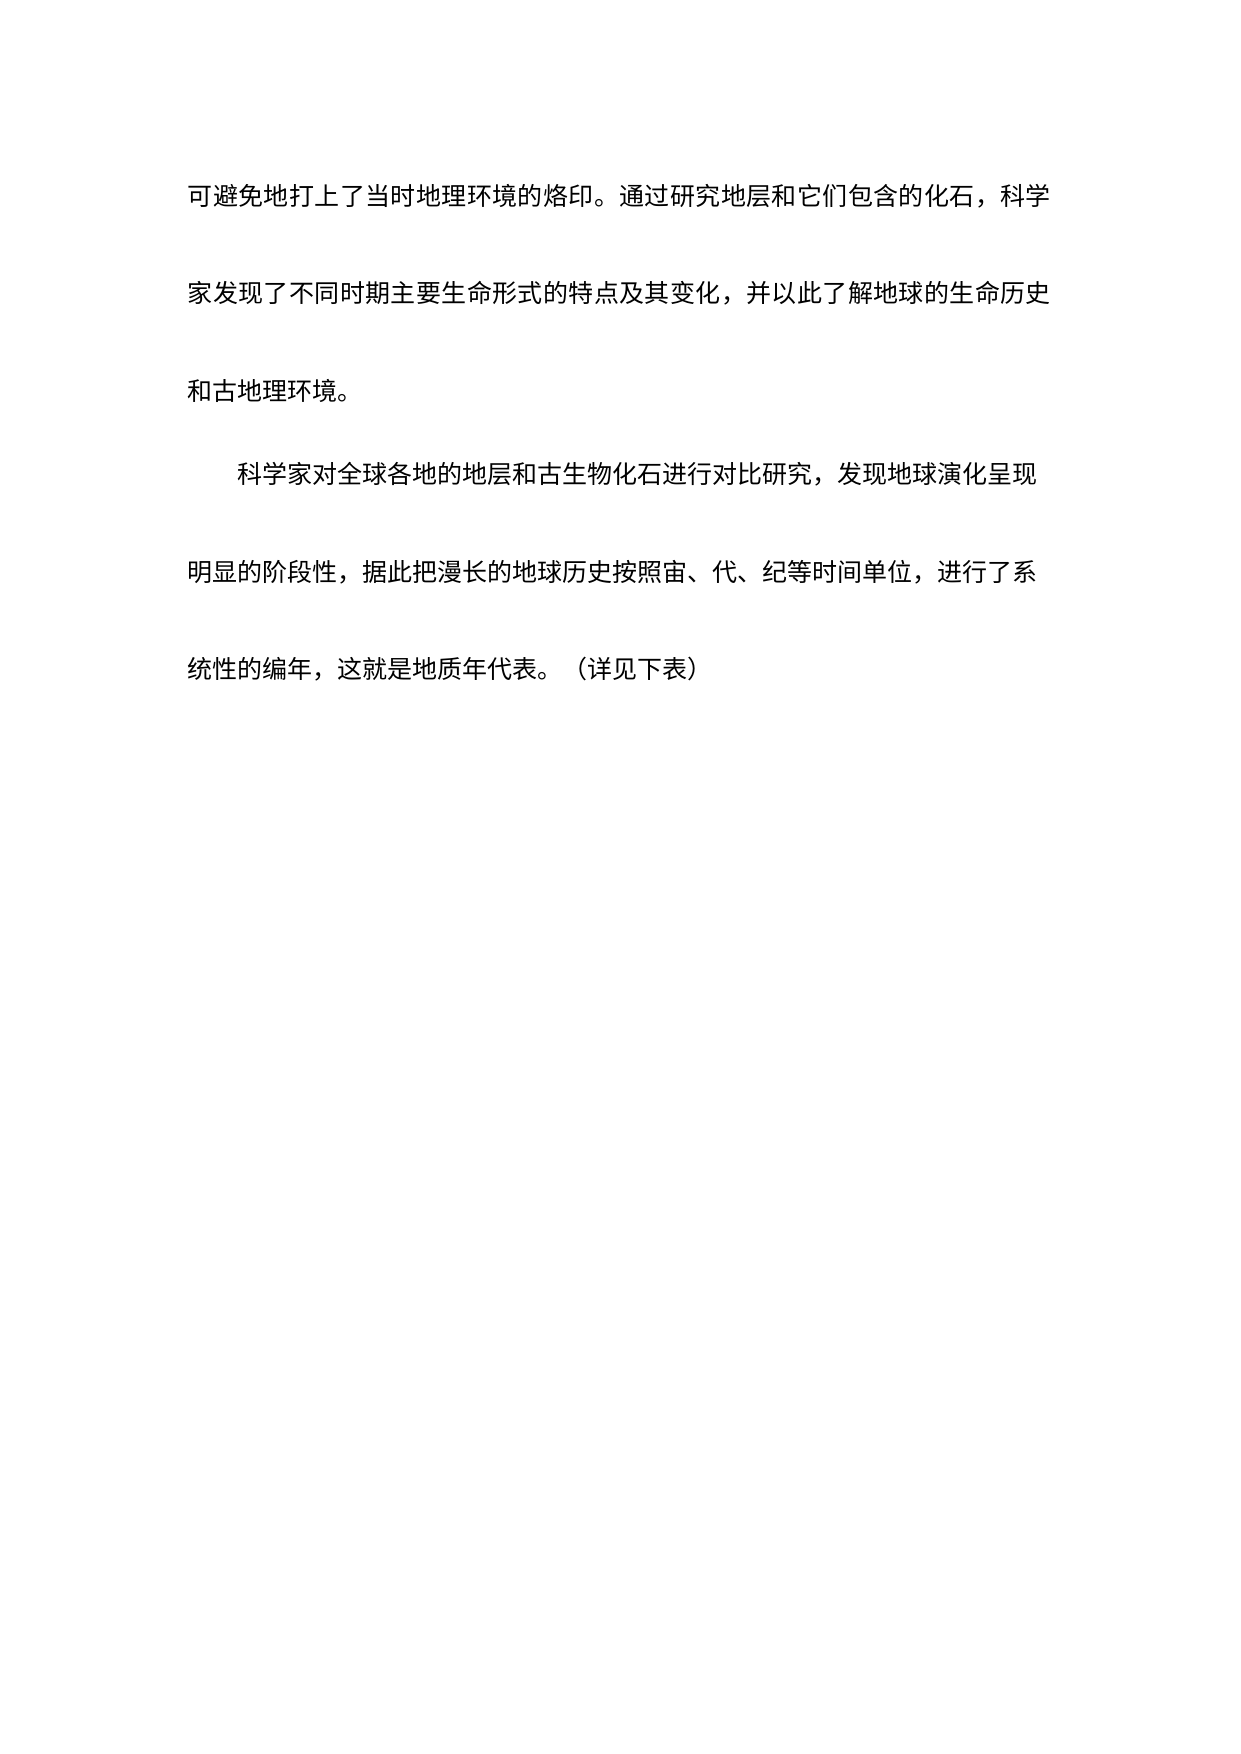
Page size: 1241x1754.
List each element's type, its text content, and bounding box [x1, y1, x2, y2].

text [187, 162, 1053, 422]
text 科学家对全球各地的地层和古生物化石进行对比研究，发现地球演化呈现明显的阶段性，据此把漫长的地球历史按照宙、代、纪等时间单位，进行了系统性的编年，这就是地质年代表。（详见下表） [187, 440, 1053, 700]
